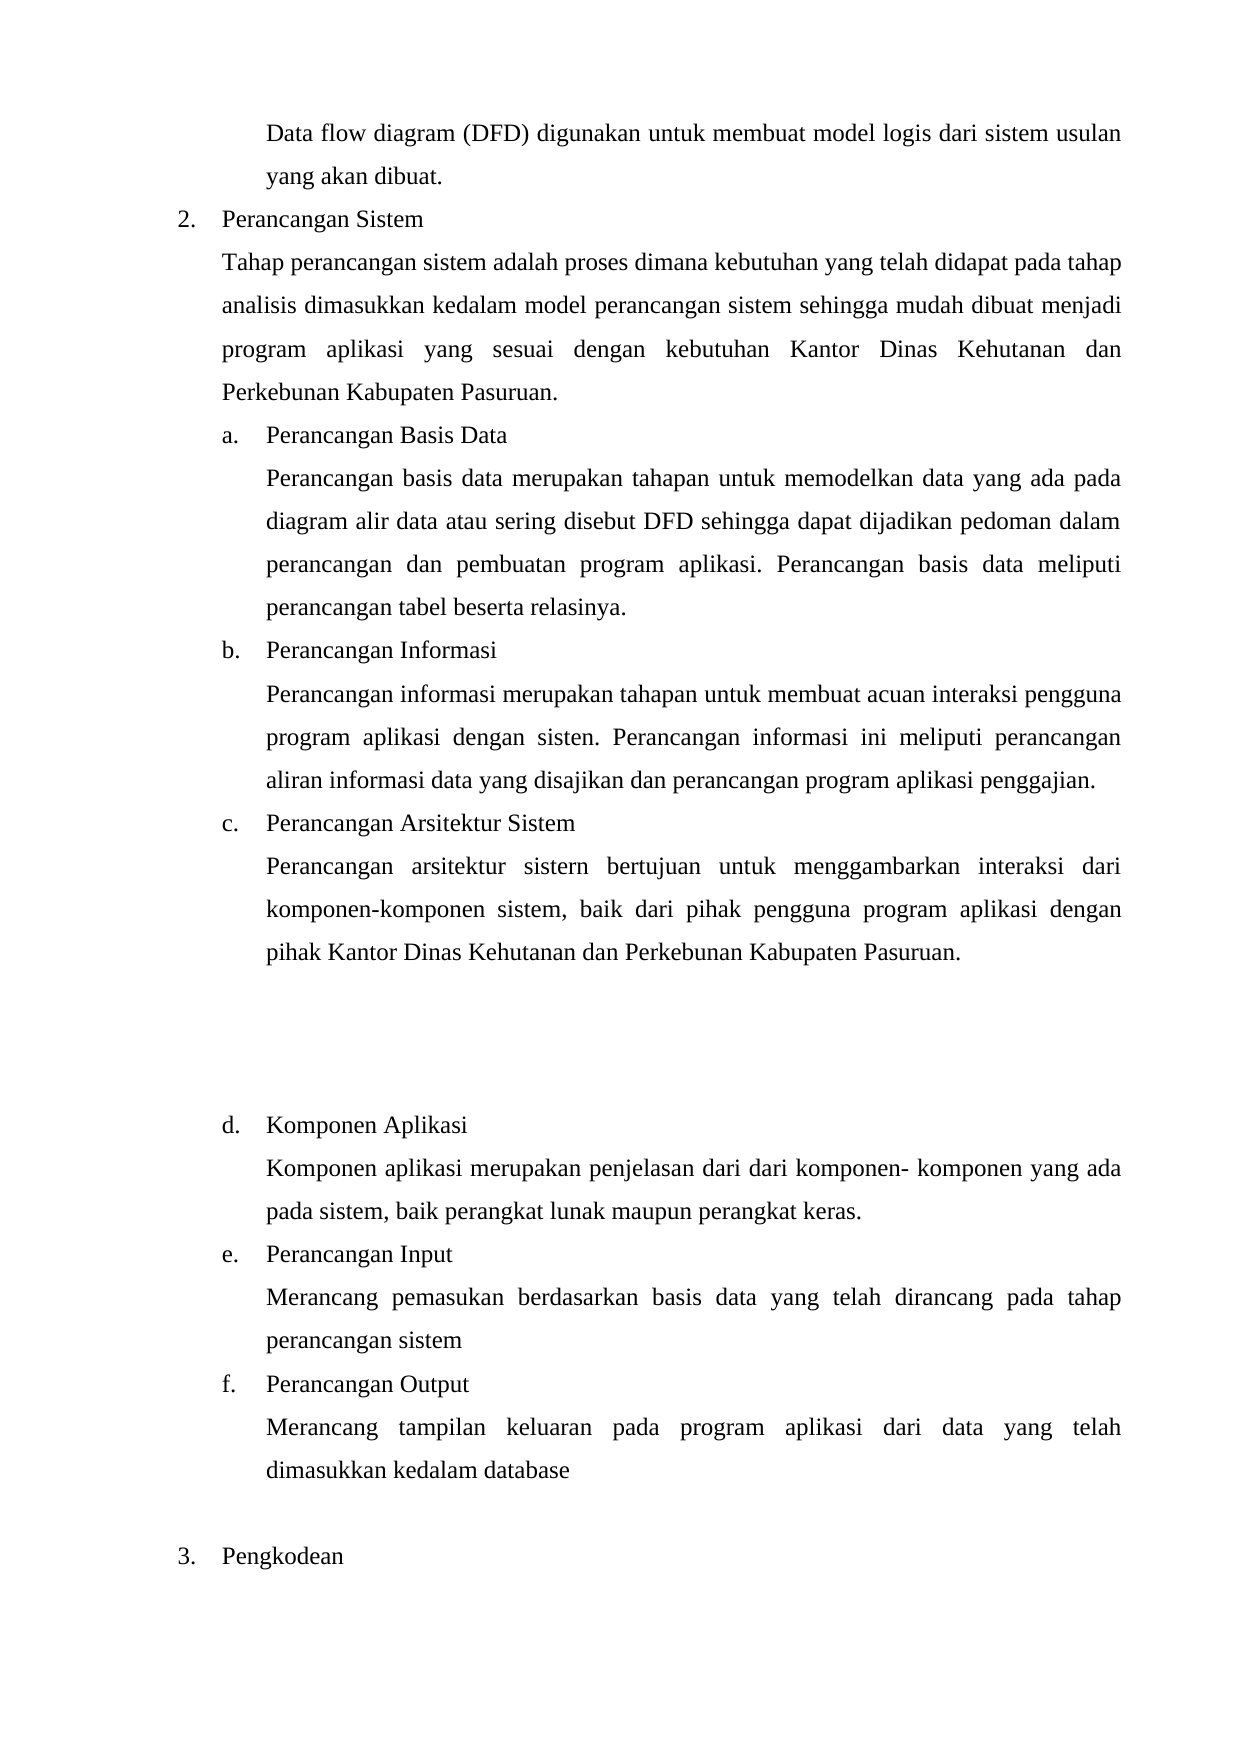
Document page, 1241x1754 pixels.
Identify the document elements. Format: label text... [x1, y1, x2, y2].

list Pengkodean [177, 1541, 1122, 1570]
list Komponen Aplikasi [222, 1110, 1122, 1139]
list Perancangan Output [222, 1369, 1122, 1397]
list Perancangan Input [222, 1239, 1122, 1268]
text Perancangan informasi merupakan tahapan untuk membuat acuan interaksi pengguna program aplikasi dengan sisten. Perancangan informasi ini meliputi perancangan aliran informasi data yang disajikan dan perancangan program aplikasi penggajian. [266, 679, 1122, 794]
list Perancangan Basis Data [222, 420, 1122, 449]
text Data flow diagram (DFD) digunakan untuk membuat model logis dari sistem usulan yang akan dibuat. [266, 118, 1122, 190]
list Perancangan Informasi [222, 636, 1122, 664]
list Perancangan Sistem [177, 204, 1122, 233]
text Merancang tampilan keluaran pada program aplikasi dari data yang telah dimasukkan kedalam database [266, 1412, 1122, 1484]
text Tahap perancangan sistem adalah proses dimana kebutuhan yang telah didapat pada tahap analisis dimasukkan kedalam model perancangan sistem sehingga mudah dibuat menjadi program aplikasi yang sesuai dengan kebutuhan Kantor Dinas Kehutanan dan Perkebunan Kabupaten Pasuruan. [222, 247, 1122, 406]
text Perancangan arsitektur sistern bertujuan untuk menggambarkan interaksi dari komponen-komponen sistem, baik dari pihak pengguna program aplikasi dengan pihak Kantor Dinas Kehutanan dan Perkebunan Kabupaten Pasuruan. [266, 851, 1122, 966]
text Perancangan basis data merupakan tahapan untuk memodelkan data yang ada pada diagram alir data atau sering disebut DFD sehingga dapat dijadikan pedoman dalam perancangan dan pembuatan program aplikasi. Perancangan basis data meliputi perancangan tabel beserta relasinya. [266, 463, 1122, 621]
text Merancang pemasukan berdasarkan basis data yang telah dirancang pada tahap perancangan sistem [266, 1282, 1122, 1354]
list Perancangan Arsitektur Sistem [222, 808, 1122, 837]
text Komponen aplikasi merupakan penjelasan dari dari komponen- komponen yang ada pada sistem, baik perangkat lunak maupun perangkat keras. [266, 1153, 1122, 1225]
